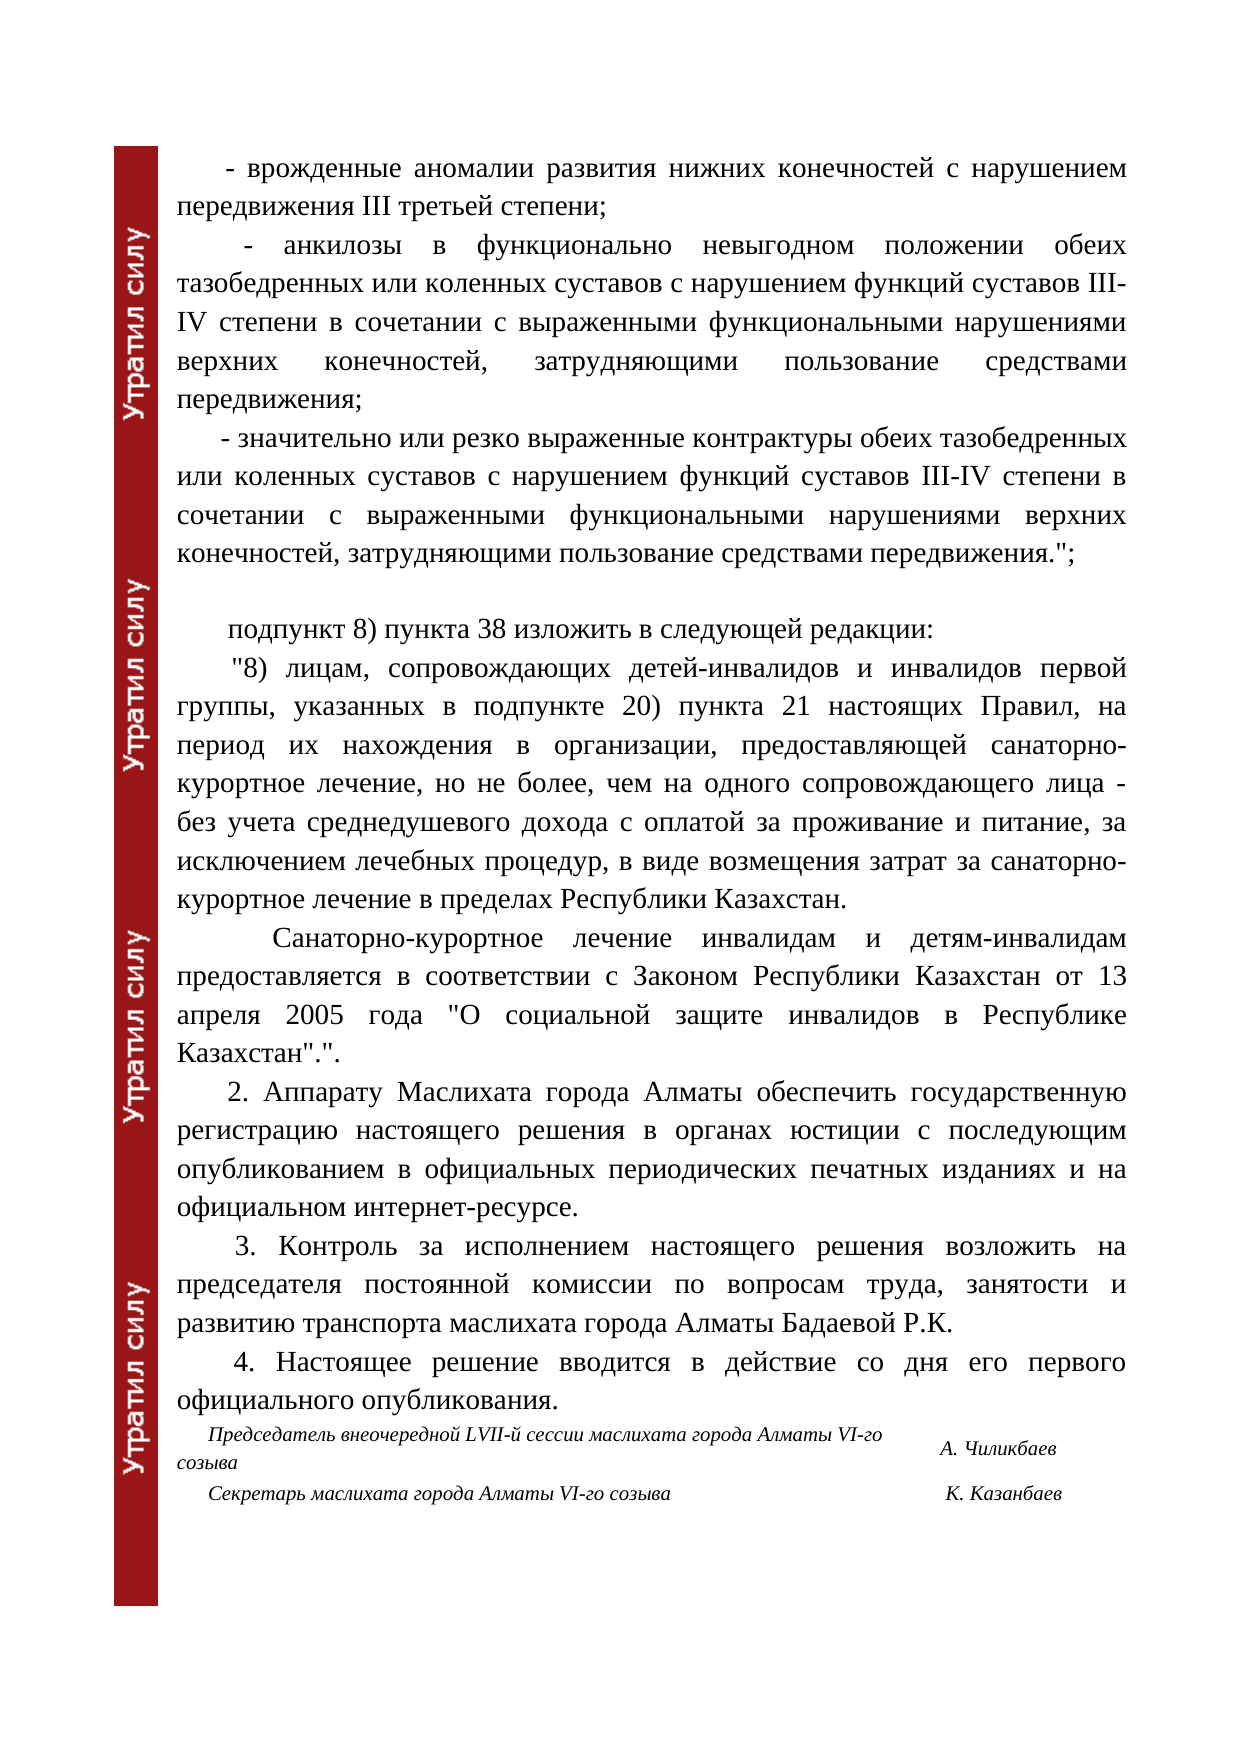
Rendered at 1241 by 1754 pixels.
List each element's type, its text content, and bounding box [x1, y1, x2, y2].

text 2. Аппарату Маслихата города Алматы обеспечить государственную регистрацию настоящего решения в органах юстиции с последующим опубликованием в официальных периодических печатных изданиях и на официальном интернет-ресурсе. [112, 1074, 1128, 1223]
text - значительно или резко выраженные контрактуры обеих тазобедренных или коленных суставов с нарушением функций суставов III-IV степени в сочетании с выраженными функциональными нарушениями верхних конечностей, затрудняющими пользование средствами передвижения."; [112, 420, 1128, 569]
text подпункт 8) пункта 38 изложить в следующей редакции: [112, 611, 1128, 645]
picture [114, 915, 158, 920]
picture [114, 222, 158, 227]
picture [114, 1223, 158, 1228]
text "8) лицам, сопровождающих детей-инвалидов и инвалидов первой группы, указанных в подпункте 20) пункта 21 настоящих Правил, на период их нахождения в организации, предоставляющей санаторно-курортное лечение, но не более, чем на одного сопровождающего лица - без учета среднедушевого дохода с оплатой за проживание и питание, за исключением лечебных процедур, в виде возмещения затрат за санаторно-курортное лечение в пределах Республики Казахстан. [112, 650, 1128, 915]
picture [114, 1069, 158, 1074]
picture [114, 1510, 158, 1606]
table_cell К. Казанбаев [939, 1479, 1240, 1510]
picture [114, 415, 158, 420]
picture [114, 1339, 158, 1344]
picture [114, 645, 158, 650]
text 4. Настоящее решение вводится в действие co дня его первого официального опубликования. [112, 1344, 1128, 1416]
text 3. Контроль за исполнением настоящего решения возложить на председателя постоянной комиссии по вопросам труда, занятости и развитию транспорта маслихата города Алматы Бадаевой Р.К. [112, 1228, 1128, 1339]
text Санаторно-курортное лечение инвалидам и детям-инвалидам предоставляется в соответствии с Законом Республики Казахстан от 13 апреля 2005 года "О социальной защите инвалидов в Республике Казахстан".". [112, 920, 1128, 1069]
text - анкилозы в функционально невыгодном положении обеих тазобедренных или коленных суставов с нарушением функций суставов III-IV степени в сочетании с выраженными функциональными нарушениями верхних конечностей, затрудняющими пользование средствами передвижения; [112, 227, 1128, 415]
picture [114, 569, 158, 611]
table_header А. Чиликбаев [939, 1421, 1240, 1479]
picture [114, 146, 158, 150]
picture [114, 1416, 158, 1421]
table_header Председатель внеочередной LVII-й сессии маслихата города Алматы VI-го созыва [101, 1421, 939, 1479]
text - врожденные аномалии развития нижних конечностей с нарушением передвижения III третьей степени; [112, 150, 1128, 222]
table_cell Секретарь маслихата города Алматы VІ-го созыва [101, 1479, 939, 1510]
